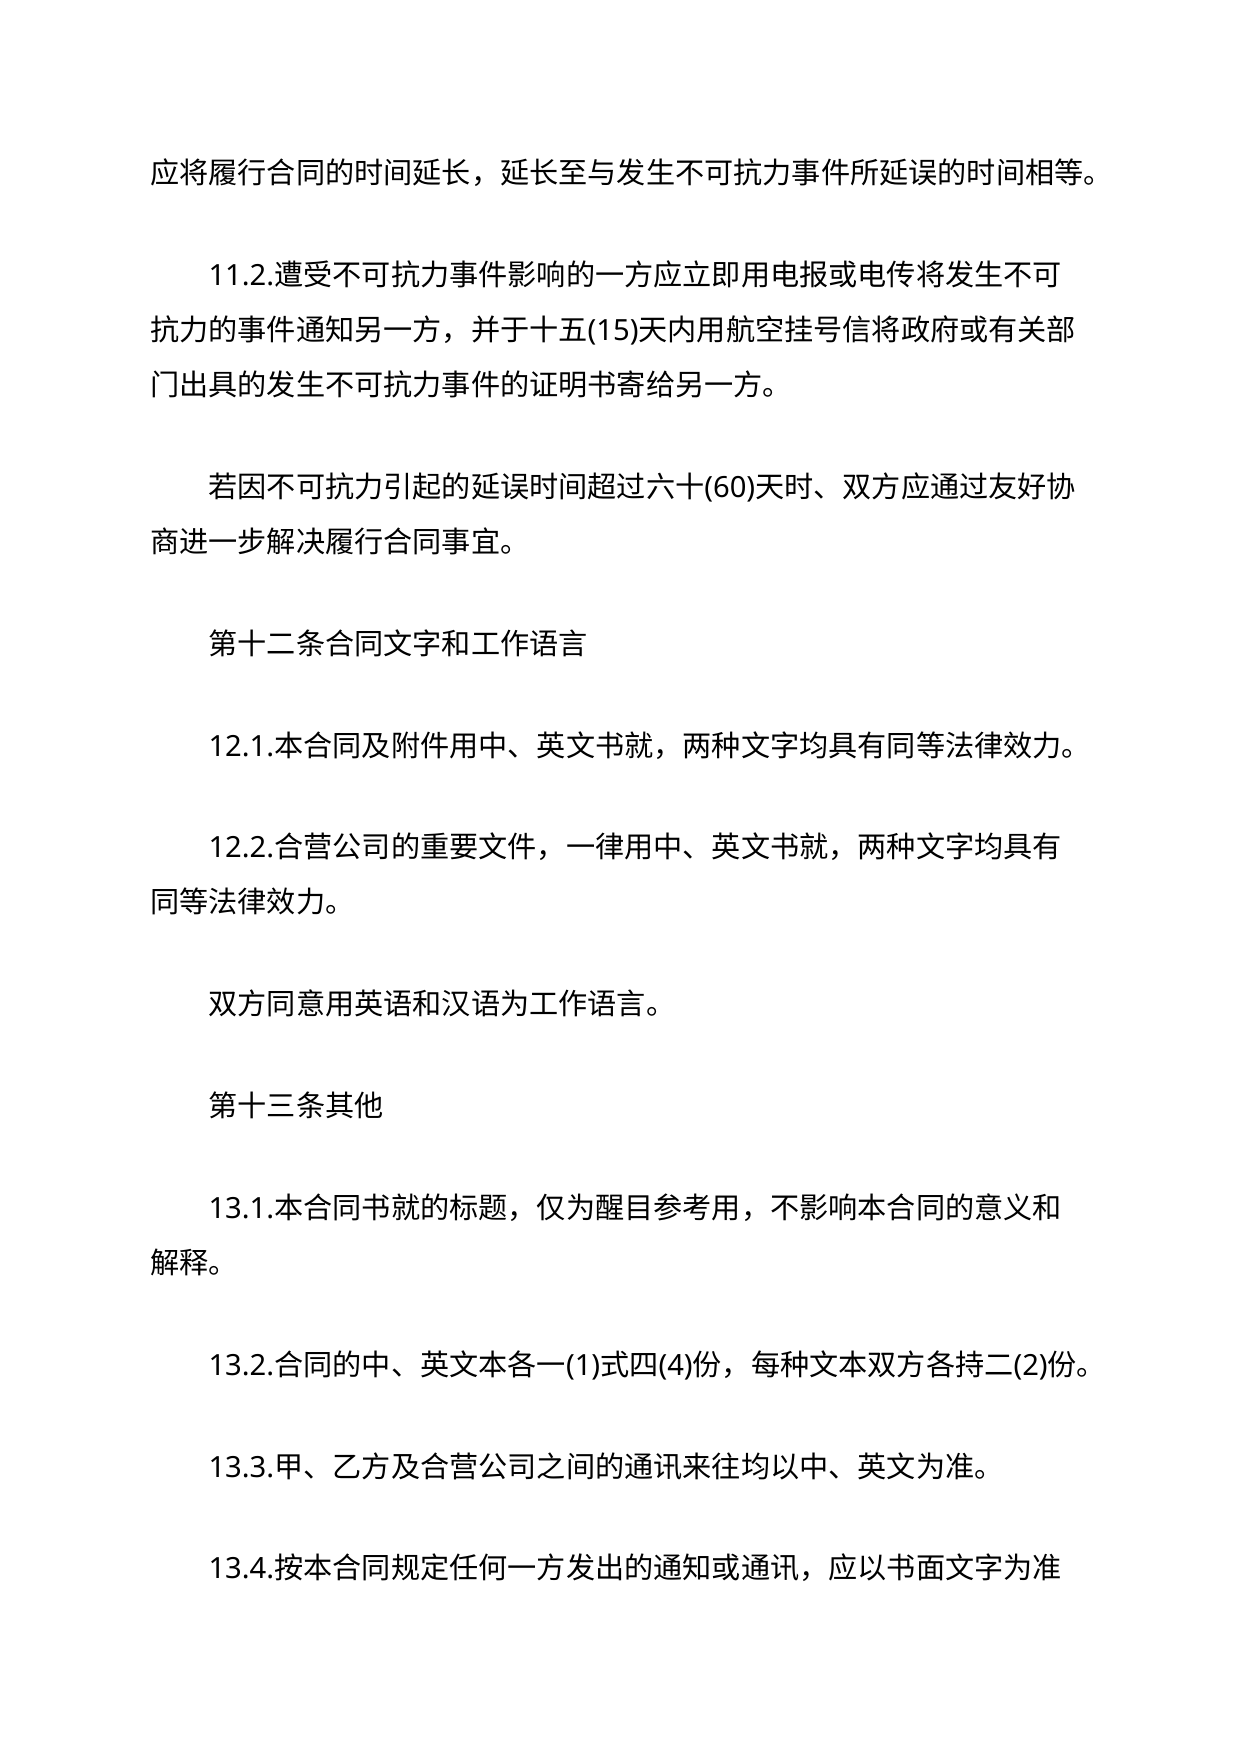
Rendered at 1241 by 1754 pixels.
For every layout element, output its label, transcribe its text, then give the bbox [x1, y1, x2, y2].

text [150, 150, 1090, 192]
text 12.1.本合同及附件用中、英文书就，两种文字均具有同等法律效力。 [150, 722, 1090, 764]
text 13.3.甲、乙方及合营公司之间的通讯来往均以中、英文为准。 [150, 1443, 1090, 1486]
text 双方同意用英语和汉语为工作语言。 [150, 981, 1090, 1023]
text 12.2.合营公司的重要文件，一律用中、英文书就，两种文字均具有同等法律效力。 [150, 824, 1090, 921]
text 若因不可抗力引起的延误时间超过六十(60)天时、双方应通过友好协商进一步解决履行合同事宜。 [150, 463, 1090, 561]
text 13.1.本合同书就的标题，仅为醒目参考用，不影响本合同的意义和解释。 [150, 1184, 1090, 1282]
text 11.2.遭受不可抗力事件影响的一方应立即用电报或电传将发生不可抗力的事件通知另一方，并于十五(15)天内用航空挂号信将政府或有关部门出具的发生不可抗力事件的证明书寄给另一方。 [150, 252, 1090, 404]
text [150, 1545, 1090, 1587]
text 第十三条其他 [150, 1083, 1090, 1125]
text 第十二条合同文字和工作语言 [150, 620, 1090, 663]
text 13.2.合同的中、英文本各一(1)式四(4)份，每种文本双方各持二(2)份。 [150, 1341, 1090, 1383]
